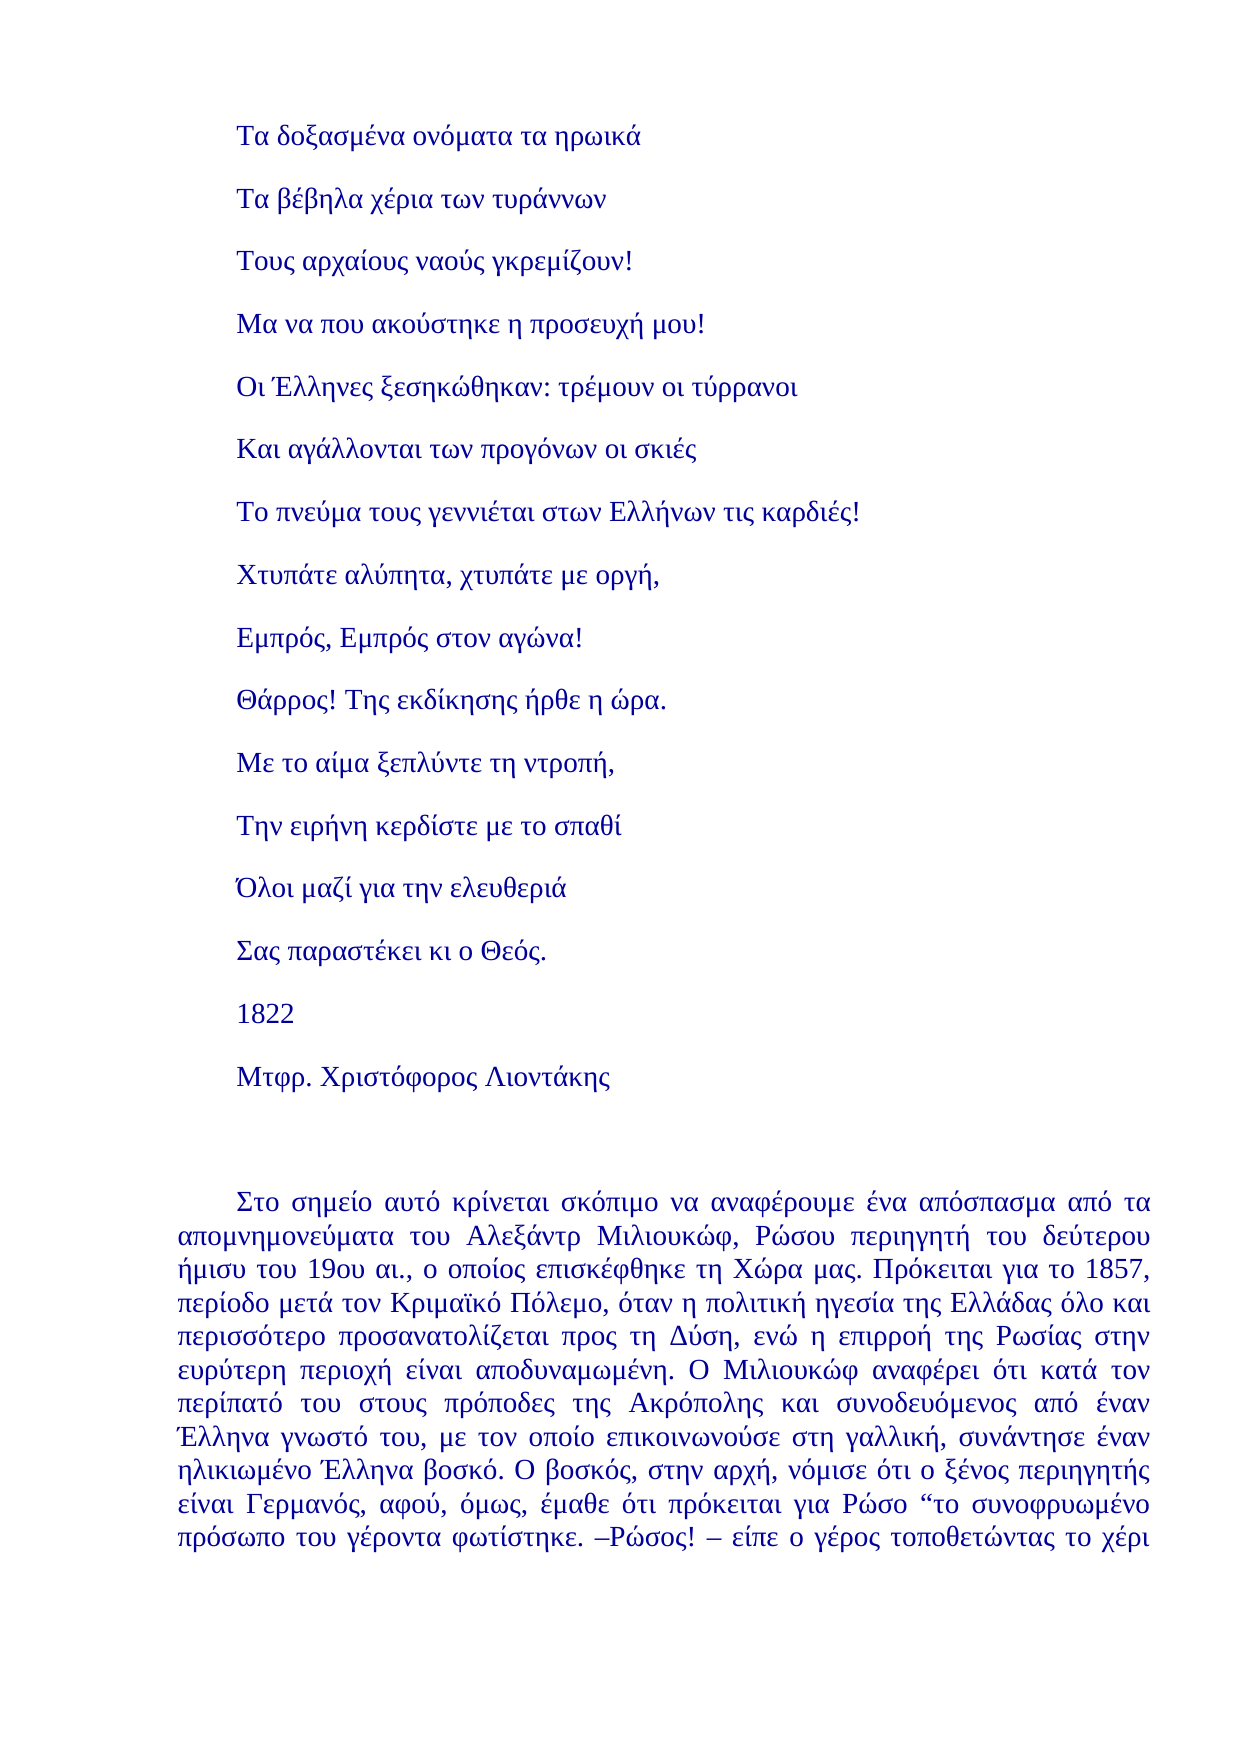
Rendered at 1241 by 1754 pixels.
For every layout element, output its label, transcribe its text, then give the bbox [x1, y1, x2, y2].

text Μα να που ακούστηκε η προσευχή μου! [177, 306, 1152, 340]
text Θάρρος! Της εκδίκησης ήρθε η ώρα. [177, 682, 1152, 716]
text Και αγάλλονται των προγόνων οι σκιές [177, 432, 1152, 465]
text Χτυπάτε αλύπητα, χτυπάτε με οργή, [177, 557, 1152, 591]
text Μτφρ. Χριστόφορος Λιοντάκης [177, 1059, 1152, 1092]
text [177, 1184, 1152, 1553]
text Με το αίμα ξεπλύντε τη ντροπή, [177, 745, 1152, 779]
text Τα βέβηλα χέρια των τυράννων [177, 181, 1152, 214]
text Οι Έλληνες ξεσηκώθηκαν: τρέμουν οι τύρρανοι [177, 369, 1152, 402]
text Όλοι μαζί για την ελευθεριά [177, 871, 1152, 904]
text Τα δοξασμένα ονόματα τα ηρωικά [177, 118, 1152, 152]
text Την ειρήνη κερδίστε με το σπαθί [177, 808, 1152, 841]
text Σας παραστέκει κι ο Θεός. [177, 933, 1152, 967]
text Εμπρός, Εμπρός στον αγώνα! [177, 620, 1152, 653]
text Τους αρχαίους ναούς γκρεμίζουν! [177, 243, 1152, 277]
text Το πνεύμα τους γεννιέται στων Ελλήνων τις καρδιές! [177, 494, 1152, 528]
text 1822 [177, 996, 1152, 1029]
